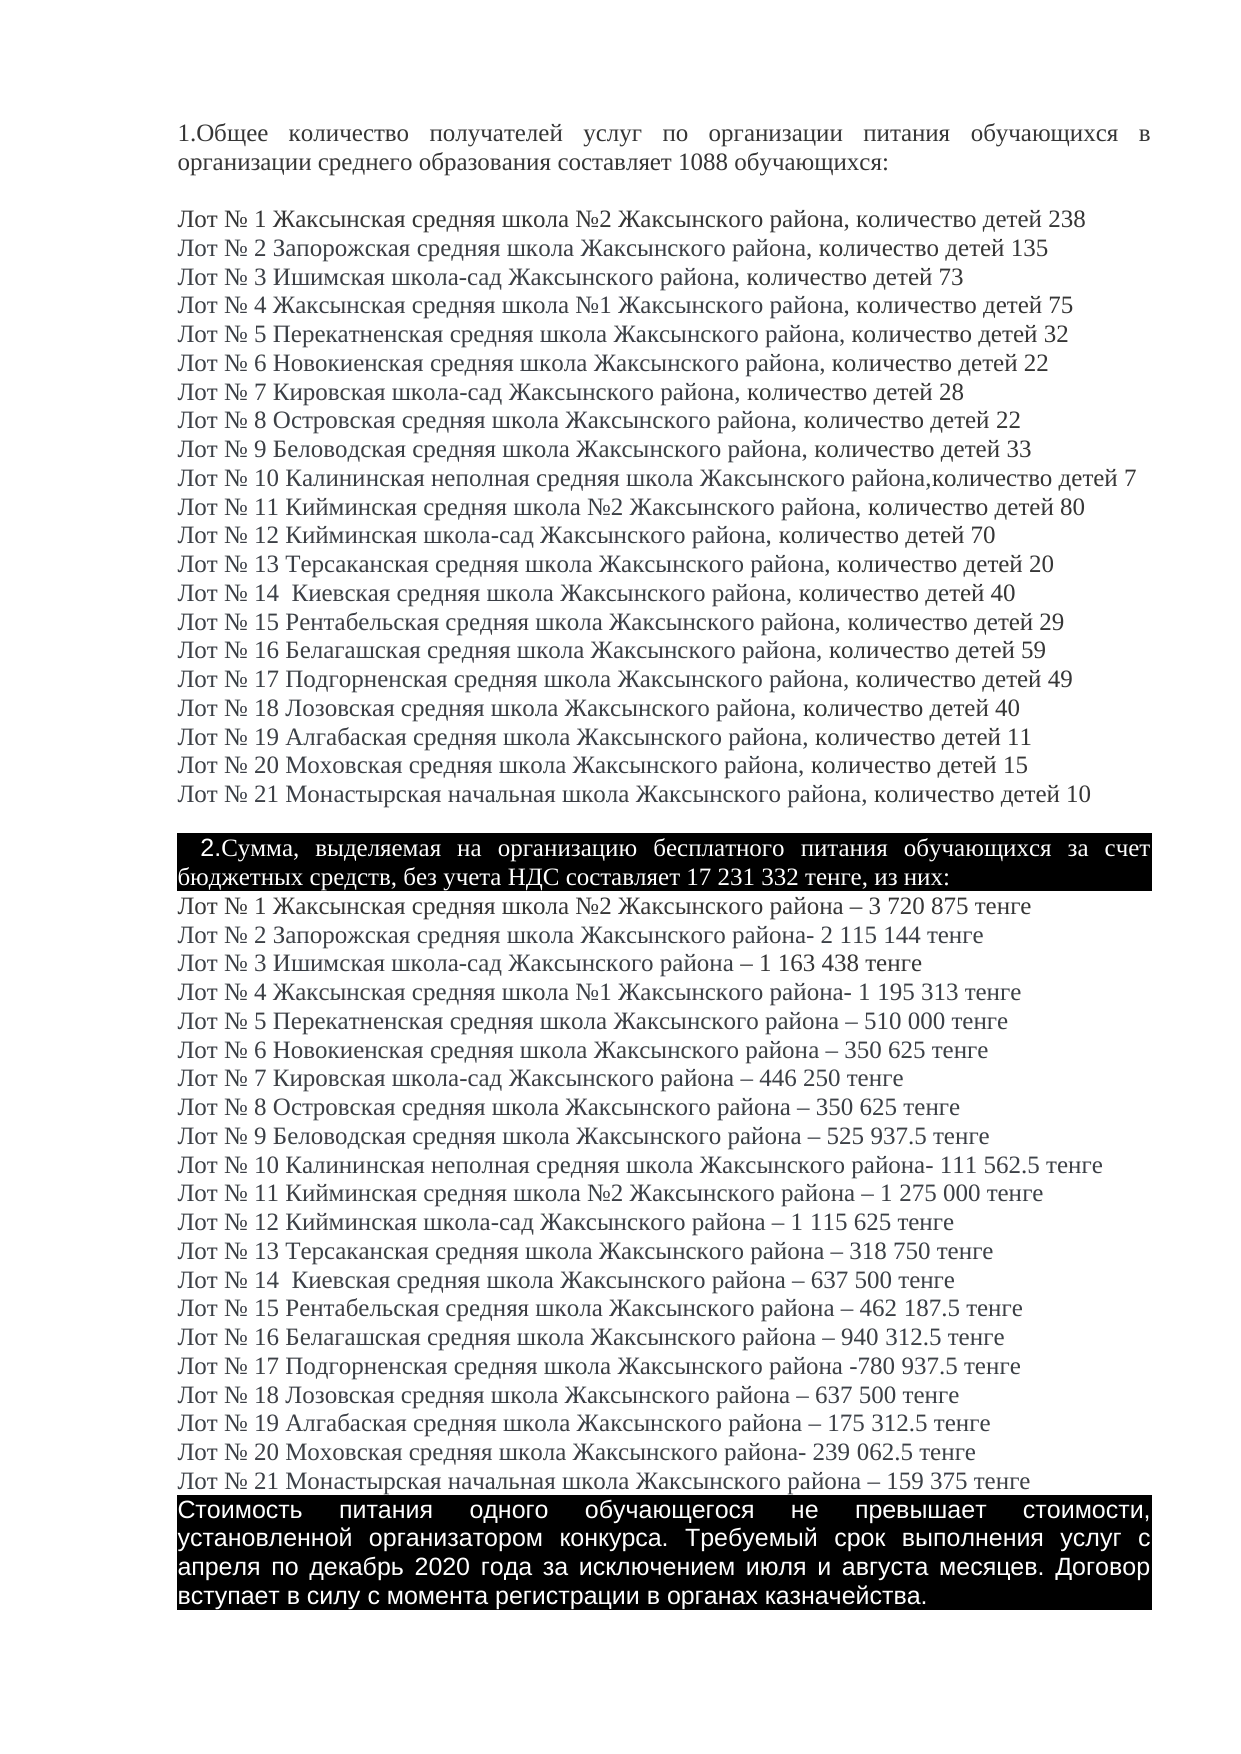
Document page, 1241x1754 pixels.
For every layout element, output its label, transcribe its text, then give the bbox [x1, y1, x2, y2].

text Лот № 5 Перекатненская средняя школа Жаксынского района, количество детей 32 [177, 319, 1152, 348]
text Лот № 13 Терсаканская средняя школа Жаксынского района, количество детей 20 [177, 549, 1152, 578]
text Лот № 15 Рентабельская средняя школа Жаксынского района – 462 187.5 тенге [177, 1293, 1152, 1322]
text Лот № 1 Жаксынская средняя школа №2 Жаксынского района, количество детей 238 [177, 204, 1152, 233]
text 2.Сумма, выделяемая на организацию бесплатного питания обучающихся за счет бюджетных средств, без учета НДС составляет 17 231 332 тенге, из них: [177, 833, 1152, 891]
text Лот № 10 Калининская неполная средняя школа Жаксынского района- 111 562.5 тенге [177, 1150, 1152, 1178]
text Лот № 21 Монастырская начальная школа Жаксынского района – 159 375 тенге [177, 1466, 1152, 1495]
text 1.Общее количество получателей услуг по организации питания обучающихся в организации среднего образования составляет 1088 обучающихся: [177, 118, 1152, 176]
text Лот № 14 Киевская средняя школа Жаксынского района, количество детей 40 [177, 578, 1152, 607]
text Лот № 8 Островская средняя школа Жаксынского района – 350 625 тенге [177, 1092, 1152, 1121]
text Лот № 17 Подгорненская средняя школа Жаксынского района, количество детей 49 [177, 664, 1152, 693]
text Лот № 3 Ишимская школа-сад Жаксынского района, количество детей 73 [177, 262, 1152, 291]
text Лот № 12 Кийминская школа-сад Жаксынского района – 1 115 625 тенге [177, 1207, 1152, 1236]
text Лот № 12 Кийминская школа-сад Жаксынского района, количество детей 70 [177, 521, 1152, 549]
text Лот № 9 Беловодская средняя школа Жаксынского района – 525 937.5 тенге [177, 1121, 1152, 1150]
text Лот № 5 Перекатненская средняя школа Жаксынского района – 510 000 тенге [177, 1006, 1152, 1035]
text Лот № 13 Терсаканская средняя школа Жаксынского района – 318 750 тенге [177, 1236, 1152, 1265]
text Лот № 20 Моховская средняя школа Жаксынского района- 239 062.5 тенге [177, 1437, 1152, 1466]
text Лот № 14 Киевская средняя школа Жаксынского района – 637 500 тенге [177, 1265, 1152, 1293]
text Лот № 9 Беловодская средняя школа Жаксынского района, количество детей 33 [177, 434, 1152, 463]
text Лот № 17 Подгорненская средняя школа Жаксынского района -780 937.5 тенге [177, 1351, 1152, 1380]
text Лот № 10 Калининская неполная средняя школа Жаксынского района,количество детей 7 [177, 463, 1152, 492]
text Лот № 2 Запорожская средняя школа Жаксынского района, количество детей 135 [177, 233, 1152, 262]
text Лот № 4 Жаксынская средняя школа №1 Жаксынского района- 1 195 313 тенге [177, 977, 1152, 1006]
text Лот № 8 Островская средняя школа Жаксынского района, количество детей 22 [177, 406, 1152, 434]
text Лот № 19 Алгабаская средняя школа Жаксынского района – 175 312.5 тенге [177, 1408, 1152, 1437]
text Лот № 21 Монастырская начальная школа Жаксынского района, количество детей 10 [177, 779, 1152, 808]
text Лот № 7 Кировская школа-сад Жаксынского района, количество детей 28 [177, 377, 1152, 406]
text Лот № 1 Жаксынская средняя школа №2 Жаксынского района – 3 720 875 тенге [177, 891, 1152, 920]
text Лот № 20 Моховская средняя школа Жаксынского района, количество детей 15 [177, 751, 1152, 779]
text Лот № 4 Жаксынская средняя школа №1 Жаксынского района, количество детей 75 [177, 291, 1152, 319]
text Лот № 6 Новокиенская средняя школа Жаксынского района, количество детей 22 [177, 348, 1152, 377]
text Лот № 2 Запорожская средняя школа Жаксынского района- 2 115 144 тенге [177, 920, 1152, 948]
text Лот № 11 Кийминская средняя школа №2 Жаксынского района, количество детей 80 [177, 492, 1152, 521]
text Лот № 18 Лозовская средняя школа Жаксынского района, количество детей 40 [177, 693, 1152, 722]
text Лот № 16 Белагашская средняя школа Жаксынского района, количество детей 59 [177, 636, 1152, 664]
text Лот № 7 Кировская школа-сад Жаксынского района – 446 250 тенге [177, 1063, 1152, 1092]
text Лот № 16 Белагашская средняя школа Жаксынского района – 940 312.5 тенге [177, 1322, 1152, 1351]
text Лот № 15 Рентабельская средняя школа Жаксынского района, количество детей 29 [177, 607, 1152, 636]
text Лот № 18 Лозовская средняя школа Жаксынского района – 637 500 тенге [177, 1380, 1152, 1408]
text Лот № 11 Кийминская средняя школа №2 Жаксынского района – 1 275 000 тенге [177, 1178, 1152, 1207]
text Лот № 3 Ишимская школа-сад Жаксынского района – 1 163 438 тенге [177, 948, 1152, 977]
text Лот № 6 Новокиенская средняя школа Жаксынского района – 350 625 тенге [177, 1035, 1152, 1063]
text Лот № 19 Алгабаская средняя школа Жаксынского района, количество детей 11 [177, 722, 1152, 751]
text Стоимость питания одного обучающегося не превышает стоимости, установленной организатором конкурса. Требуемый срок выполнения услуг с апреля по декабрь 2020 года за исключением июля и августа месяцев. Договор вступает в силу с момента регистрации в органах казначейства. [177, 1495, 1152, 1610]
